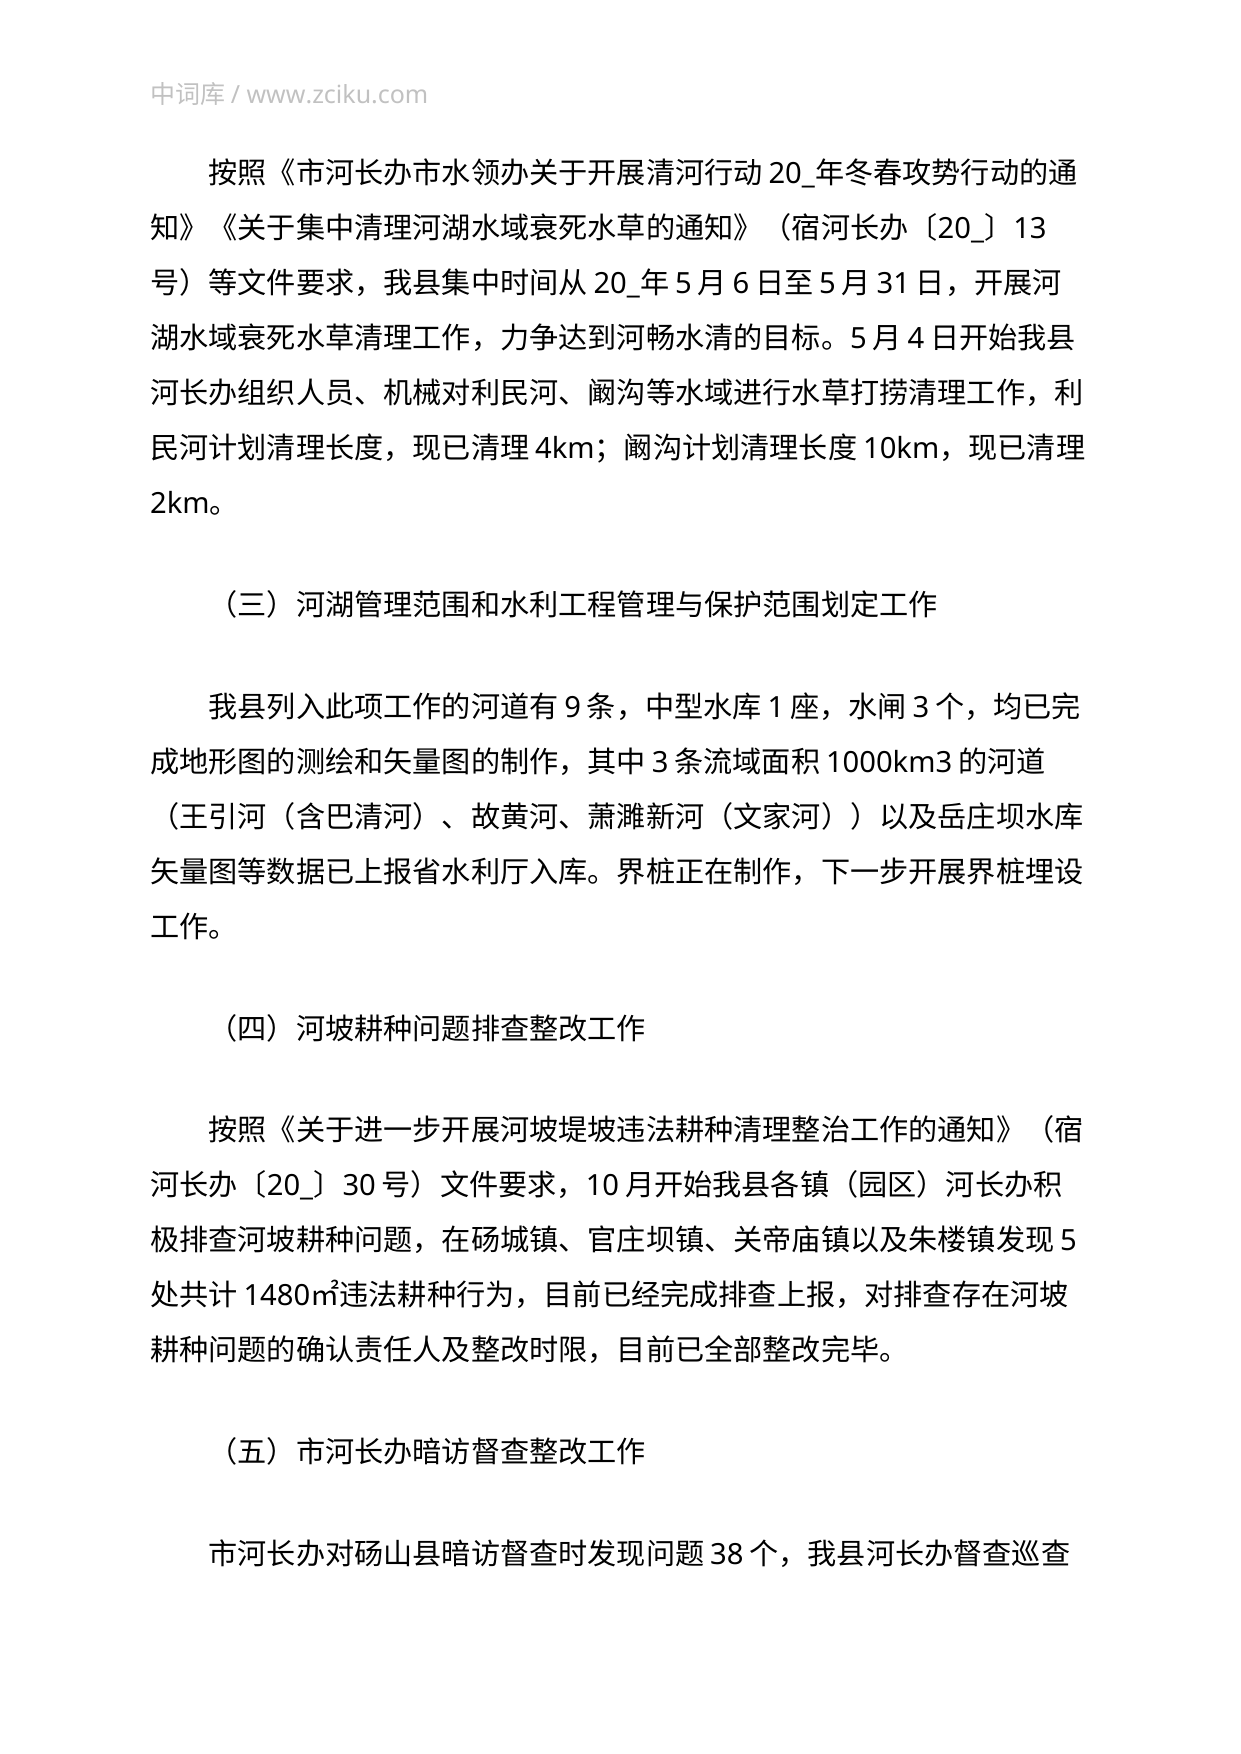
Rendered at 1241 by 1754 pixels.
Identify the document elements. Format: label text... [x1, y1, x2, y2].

text 我县列入此项工作的河道有9条，中型水库1座，水闸3个，均已完成地形图的测绘和矢量图的制作，其中3条流域面积1000km3的河道（王引河（含巴清河）、故黄河、萧濉新河（文家河））以及岳庄坝水库矢量图等数据已上报省水利厅入库。界桩正在制作，下一步开展界桩埋设工作。 [150, 684, 1090, 946]
text 按照《市河长办市水领办关于开展清河行动20_年冬春攻势行动的通知》《关于集中清理河湖水域衰死水草的通知》（宿河长办〔20_〕13号）等文件要求，我县集中时间从20_年5月6日至5月31日，开展河湖水域衰死水草清理工作，力争达到河畅水清的目标。5月4日开始我县河长办组织人员、机械对利民河、阚沟等水域进行水草打捞清理工作，利民河计划清理长度，现已清理4km；阚沟计划清理长度10km，现已清理2km。 [150, 150, 1090, 522]
text 按照《关于进一步开展河坡堤坡违法耕种清理整治工作的通知》（宿河长办〔20_〕30号）文件要求，10月开始我县各镇（园区）河长办积极排查河坡耕种问题，在砀城镇、官庄坝镇、关帝庙镇以及朱楼镇发现5处共计1480㎡违法耕种行为，目前已经完成排查上报，对排查存在河坡耕种问题的确认责任人及整改时限，目前已全部整改完毕。 [150, 1107, 1090, 1369]
text （三）河湖管理范围和水利工程管理与保护范围划定工作 [150, 582, 1090, 624]
text （五）市河长办暗访督查整改工作 [150, 1429, 1090, 1471]
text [150, 1530, 1090, 1573]
text （四）河坡耕种问题排查整改工作 [150, 1005, 1090, 1047]
